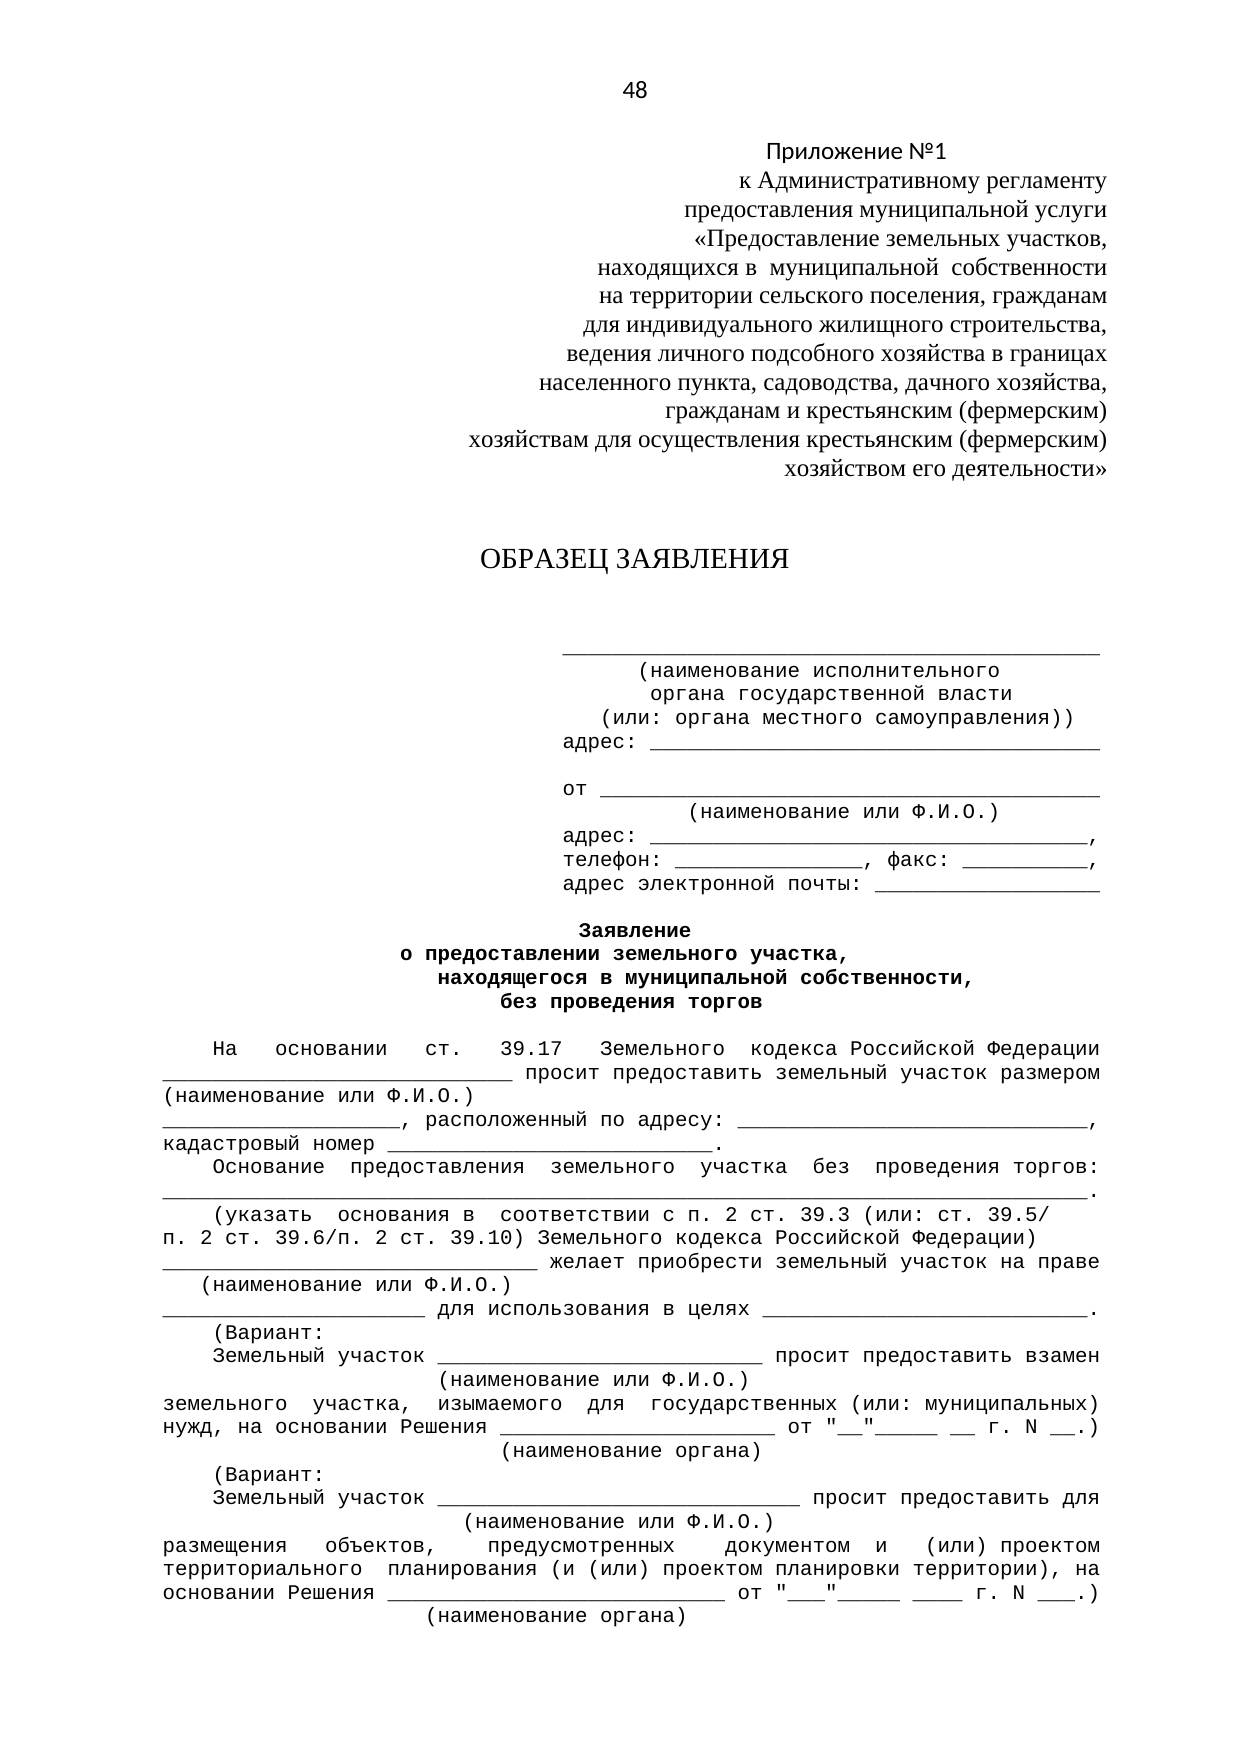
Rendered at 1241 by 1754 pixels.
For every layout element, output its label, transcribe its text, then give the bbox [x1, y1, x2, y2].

text (наименование органа) [162, 1606, 1107, 1629]
text __________________________________________________________________________. [162, 1180, 1107, 1203]
text Земельный участок _____________________________ просит предоставить для [162, 1487, 1107, 1511]
text размещения объектов, предусмотренных документом и (или) проектом [162, 1534, 1107, 1558]
text хозяйством его деятельности» [605, 453, 1107, 482]
text хозяйствам для осуществления крестьянским (фермерским) [162, 424, 1107, 453]
text гражданам и крестьянским (фермерским) [162, 395, 1107, 424]
text п. 2 ст. 39.6/п. 2 ст. 39.10) Земельного кодекса Российской Федерации) [162, 1227, 1107, 1251]
text На основании ст. 39.17 Земельного кодекса Российской Федерации [162, 1038, 1107, 1062]
text _____________________ для использования в целях __________________________. [162, 1298, 1107, 1322]
text ____________________________ просит предоставить земельный участок размером [162, 1062, 1107, 1085]
text ___________________________________________ [162, 636, 1107, 660]
text телефон: _______________, факс: __________, [162, 849, 1107, 872]
text (наименование или Ф.И.О.) [162, 1085, 1107, 1109]
text о предоставлении земельного участка, [162, 943, 1107, 967]
text (Вариант: [162, 1464, 1107, 1487]
text ______________________________ желает приобрести земельный участок на праве [162, 1251, 1107, 1274]
text (наименование или Ф.И.О.) [162, 1274, 1107, 1298]
text к Административному регламенту [605, 165, 1107, 194]
text адрес: ____________________________________ [162, 731, 1107, 754]
text находящихся в муниципальной собственности [162, 252, 1107, 280]
text Основание предоставления земельного участка без проведения торгов: [162, 1156, 1107, 1180]
text ОБРАЗЕЦ ЗАЯВЛЕНИЯ [162, 541, 1107, 574]
text ведения личного подсобного хозяйства в границах [162, 338, 1107, 367]
text адрес электронной почты: __________________ [162, 872, 1107, 896]
text для индивидуального жилищного строительства, [162, 309, 1107, 338]
text Земельный участок __________________________ просит предоставить взамен [162, 1345, 1107, 1369]
text кадастровый номер __________________________. [162, 1133, 1107, 1156]
text от ________________________________________ [162, 778, 1107, 802]
text ___________________, расположенный по адресу: ____________________________, [162, 1109, 1107, 1133]
text (наименование или Ф.И.О.) [162, 802, 1107, 825]
text нужд, на основании Решения ______________________ от "__"_____ __ г. N __.) [162, 1416, 1107, 1440]
text (наименование органа) [162, 1440, 1107, 1464]
text основании Решения ___________________________ от "___"_____ ____ г. N ___.) [162, 1582, 1107, 1606]
text (указать основания в соответствии с п. 2 ст. 39.3 (или: ст. 39.5/ [162, 1203, 1107, 1227]
text населенного пункта, садоводства, дачного хозяйства, [162, 367, 1107, 395]
text земельного участка, изымаемого для государственных (или: муниципальных) [162, 1393, 1107, 1416]
text находящегося в муниципальной собственности, [162, 967, 1107, 991]
text территориального планирования (и (или) проектом планировки территории), на [162, 1558, 1107, 1582]
text Заявление [162, 920, 1107, 943]
text органа государственной власти [162, 683, 1107, 707]
text (наименование исполнительного [162, 660, 1107, 683]
text адрес: ___________________________________, [162, 825, 1107, 849]
text Приложение №1 [605, 135, 1107, 165]
text (Вариант: [162, 1322, 1107, 1345]
text (или: органа местного самоуправления)) [162, 707, 1107, 731]
text (наименование или Ф.И.О.) [162, 1369, 1107, 1393]
text (наименование или Ф.И.О.) [162, 1511, 1107, 1534]
text «Предоставление земельных участков, [162, 223, 1107, 252]
text на территории сельского поселения, гражданам [162, 280, 1107, 309]
text без проведения торгов [162, 991, 1107, 1014]
text предоставления муниципальной услуги [605, 194, 1107, 223]
